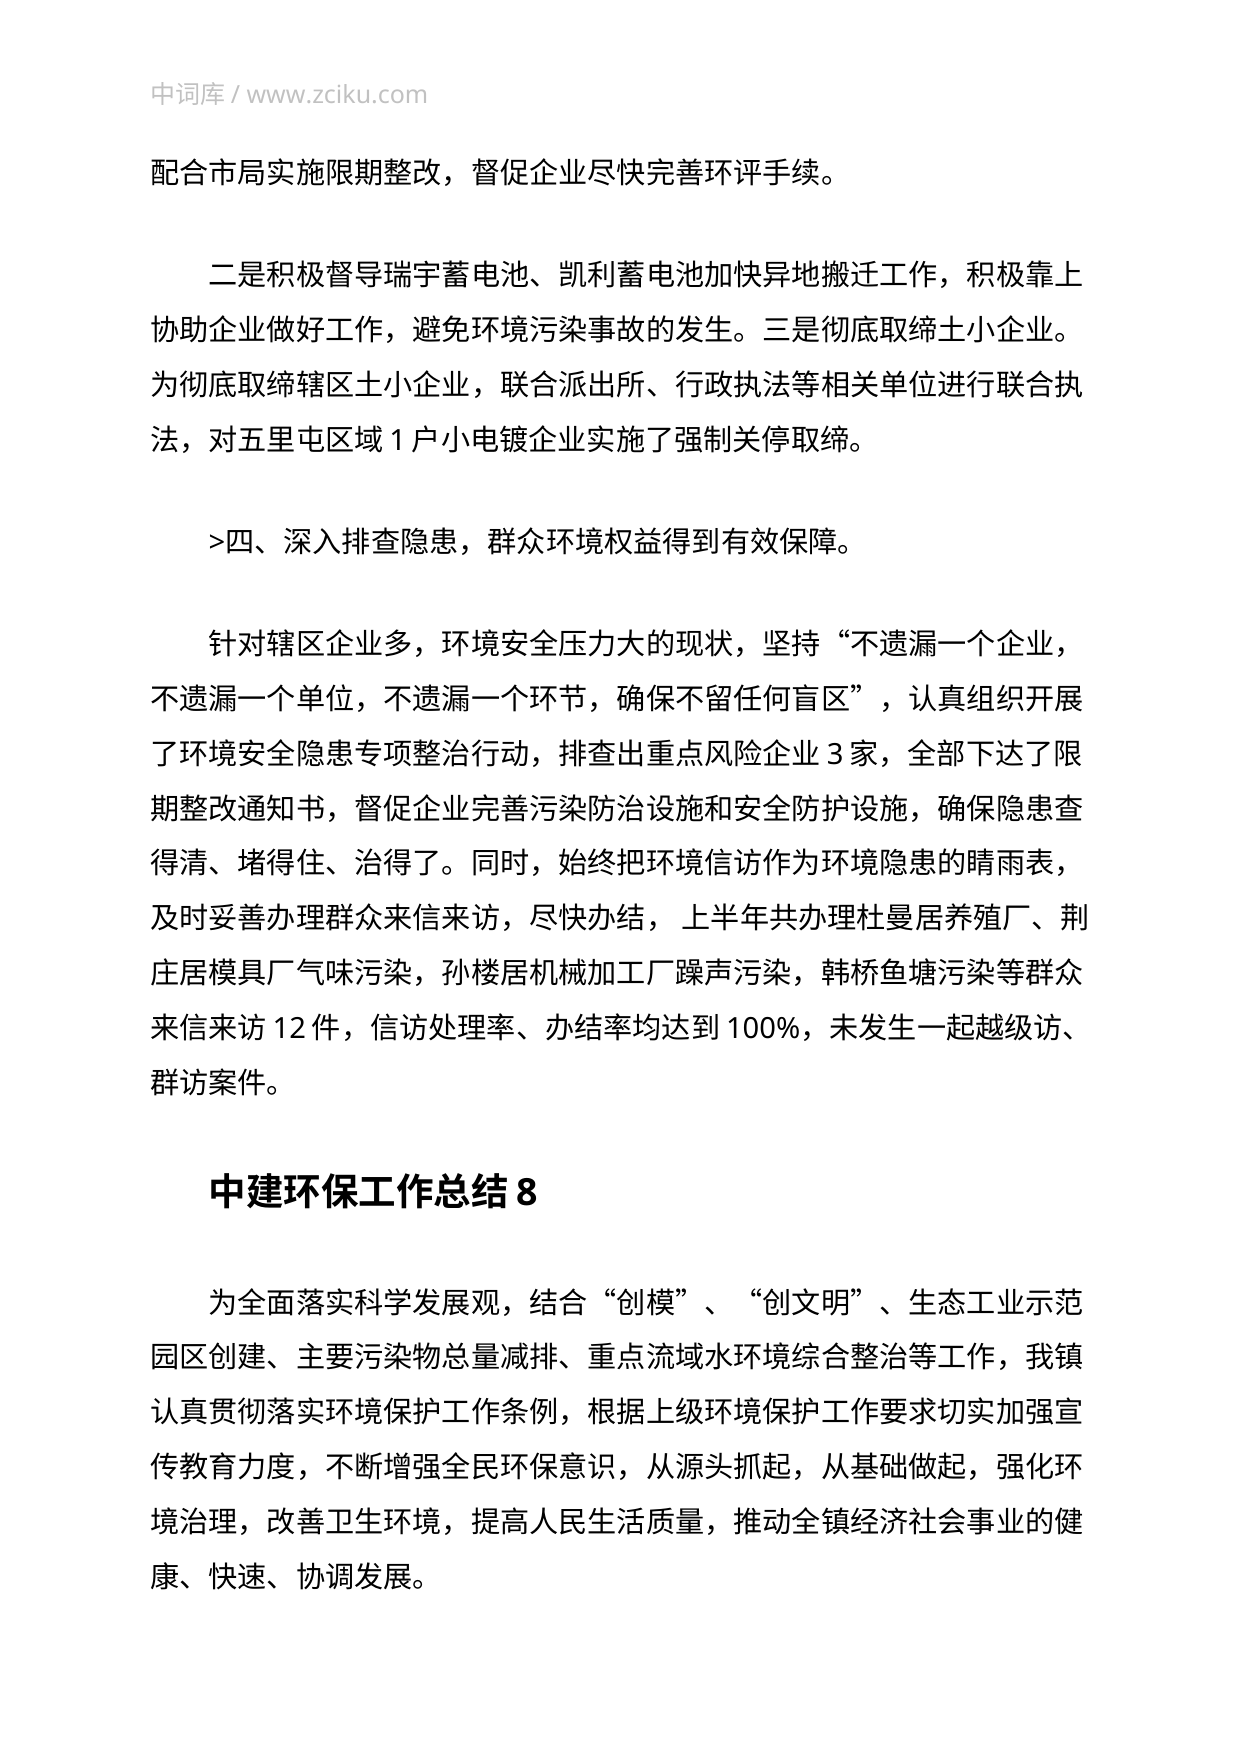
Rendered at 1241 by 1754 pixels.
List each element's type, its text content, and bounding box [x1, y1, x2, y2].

text 二是积极督导瑞宇蓄电池、凯利蓄电池加快异地搬迁工作，积极靠上协助企业做好工作，避免环境污染事故的发生。三是彻底取缔土小企业。为彻底取缔辖区土小企业，联合派出所、行政执法等相关单位进行联合执法，对五里屯区域1户小电镀企业实施了强制关停取缔。 [150, 252, 1090, 459]
text >四、深入排查隐患，群众环境权益得到有效保障。 [150, 518, 1090, 561]
text 针对辖区企业多，环境安全压力大的现状，坚持“不遗漏一个企业，不遗漏一个单位，不遗漏一个环节，确保不留任何盲区”，认真组织开展了环境安全隐患专项整治行动，排查出重点风险企业3家，全部下达了限期整改通知书，督促企业完善污染防治设施和安全防护设施，确保隐患查得清、堵得住、治得了。同时，始终把环境信访作为环境隐患的睛雨表，及时妥善办理群众来信来访，尽快办结， 上半年共办理杜曼居养殖厂、荆庄居模具厂气味污染，孙楼居机械加工厂躁声污染，韩桥鱼塘污染等群众来信来访12件，信访处理率、办结率均达到100%，未发生一起越级访、群访案件。 [150, 620, 1090, 1102]
text 中建环保工作总结8 [150, 1162, 1090, 1216]
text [150, 150, 1090, 192]
text 为全面落实科学发展观，结合“创模”、“创文明”、生态工业示范园区创建、主要污染物总量减排、重点流域水环境综合整治等工作，我镇认真贯彻落实环境保护工作条例，根据上级环境保护工作要求切实加强宣传教育力度，不断增强全民环保意识，从源头抓起，从基础做起，强化环境治理，改善卫生环境，提高人民生活质量，推动全镇经济社会事业的健康、快速、协调发展。 [150, 1279, 1090, 1596]
